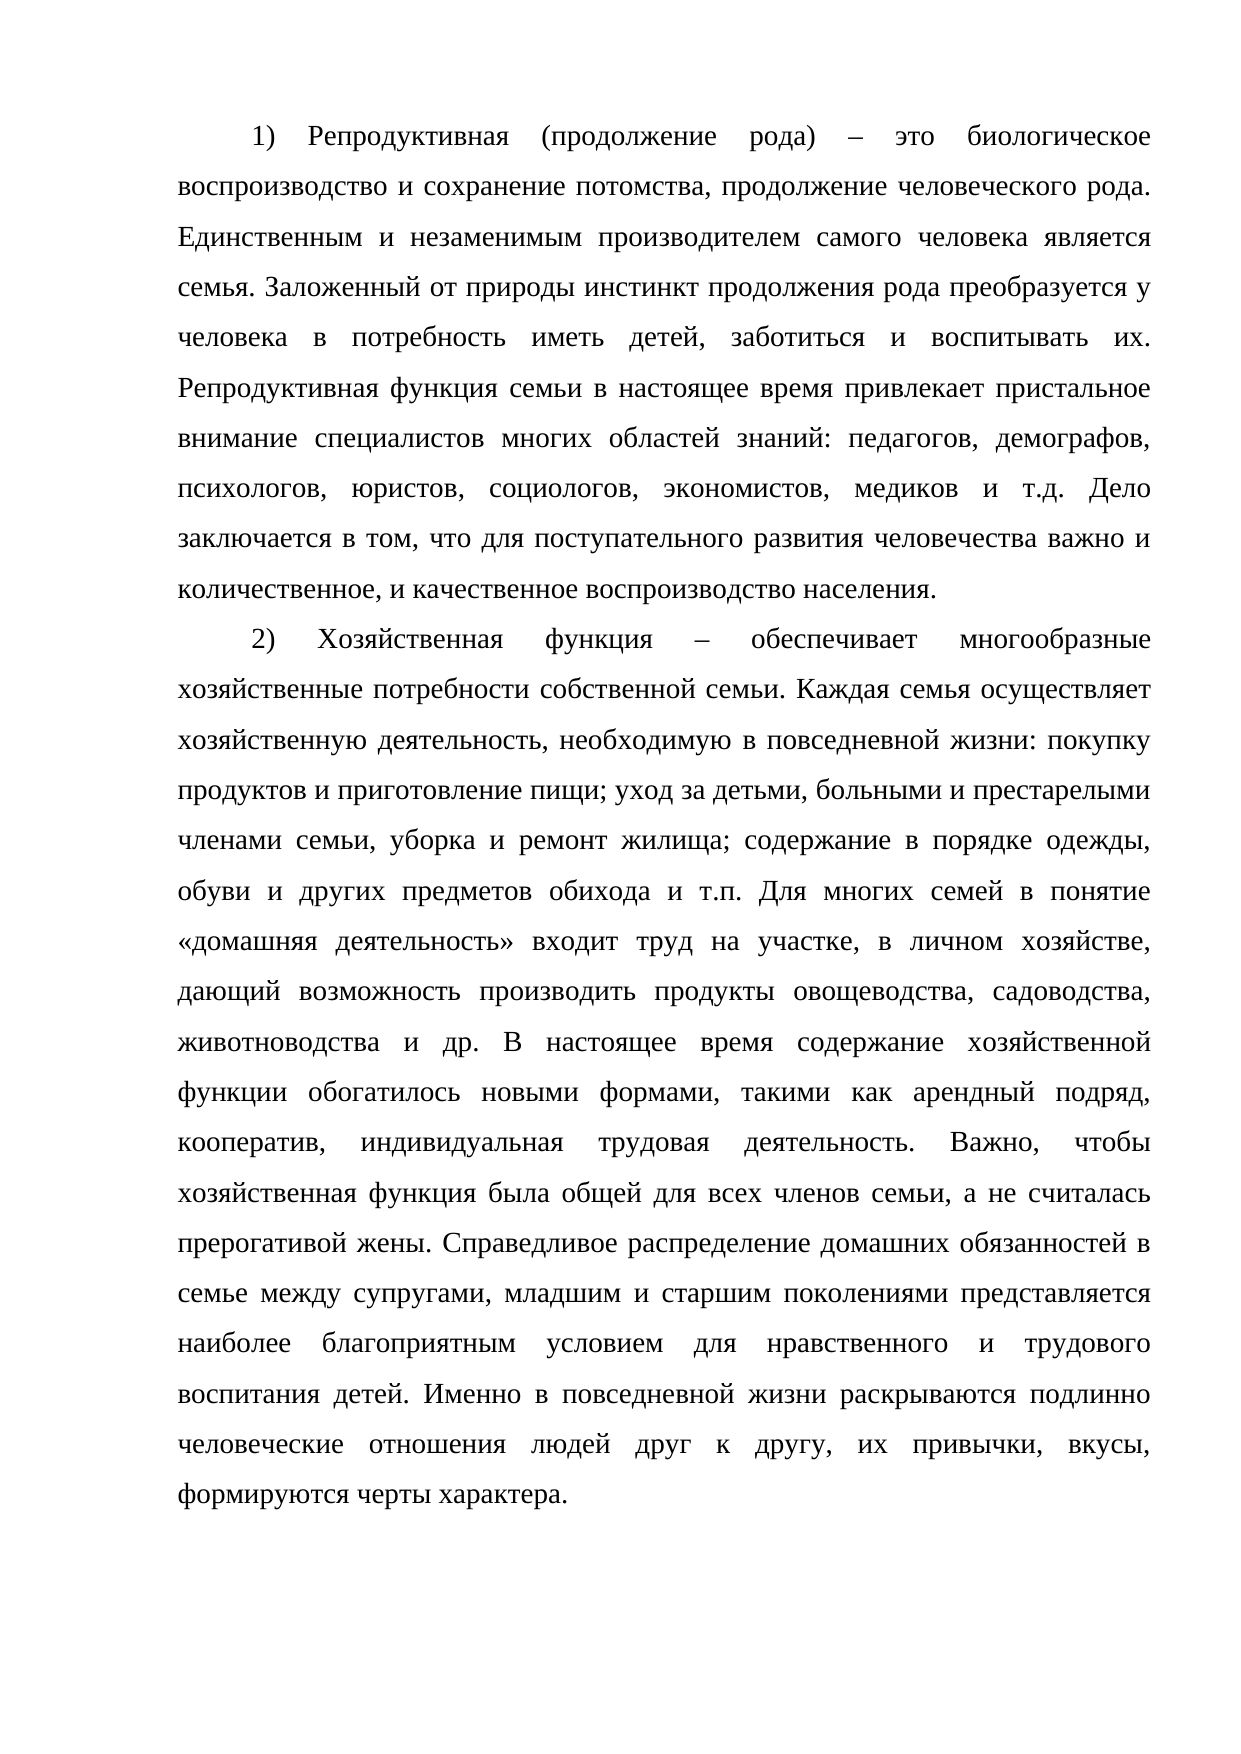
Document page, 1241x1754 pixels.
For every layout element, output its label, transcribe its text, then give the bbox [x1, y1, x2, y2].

text 1) Репродуктивная (продолжение рода) – это биологическое воспроизводство и сохранение потомства, продолжение человеческого рода. Единственным и незаменимым производителем самого человека является семья. Заложенный от природы инстинкт продолжения рода преобразуется у человека в потребность иметь детей, заботиться и воспитывать их. Репродуктивная функция семьи в настоящее время привлекает пристальное внимание специалистов многих областей знаний: педагогов, демографов, психологов, юристов, социологов, экономистов, медиков и т.д. Дело заключается в том, что для поступательного развития человечества важно и количественное, и качественное воспроизводство населения. [177, 118, 1152, 604]
text 2) Хозяйственная функция – обеспечивает многообразные хозяйственные потребности собственной семьи. Каждая семья осуществляет хозяйственную деятельность, необходимую в повседневной жизни: покупку продуктов и приготовление пищи; уход за детьми, больными и престарелыми членами семьи, уборка и ремонт жилища; содержание в порядке одежды, обуви и других предметов обихода и т.п. Для многих семей в понятие «домашняя деятельность» входит труд на участке, в личном хозяйстве, дающий возможность производить продукты овощеводства, садоводства, животноводства и др. В настоящее время содержание хозяйственной функции обогатилось новыми формами, такими как арендный подряд, кооператив, индивидуальная трудовая деятельность. Важно, чтобы хозяйственная функция была общей для всех членов семьи, а не считалась прерогативой жены. Справедливое распределение домашних обязанностей в семье между супругами, младшим и старшим поколениями представляется наиболее благоприятным условием для нравственного и трудового воспитания детей. Именно в повседневной жизни раскрываются подлинно человеческие отношения людей друг к другу, их привычки, вкусы, формируются черты характера. [177, 621, 1152, 1510]
